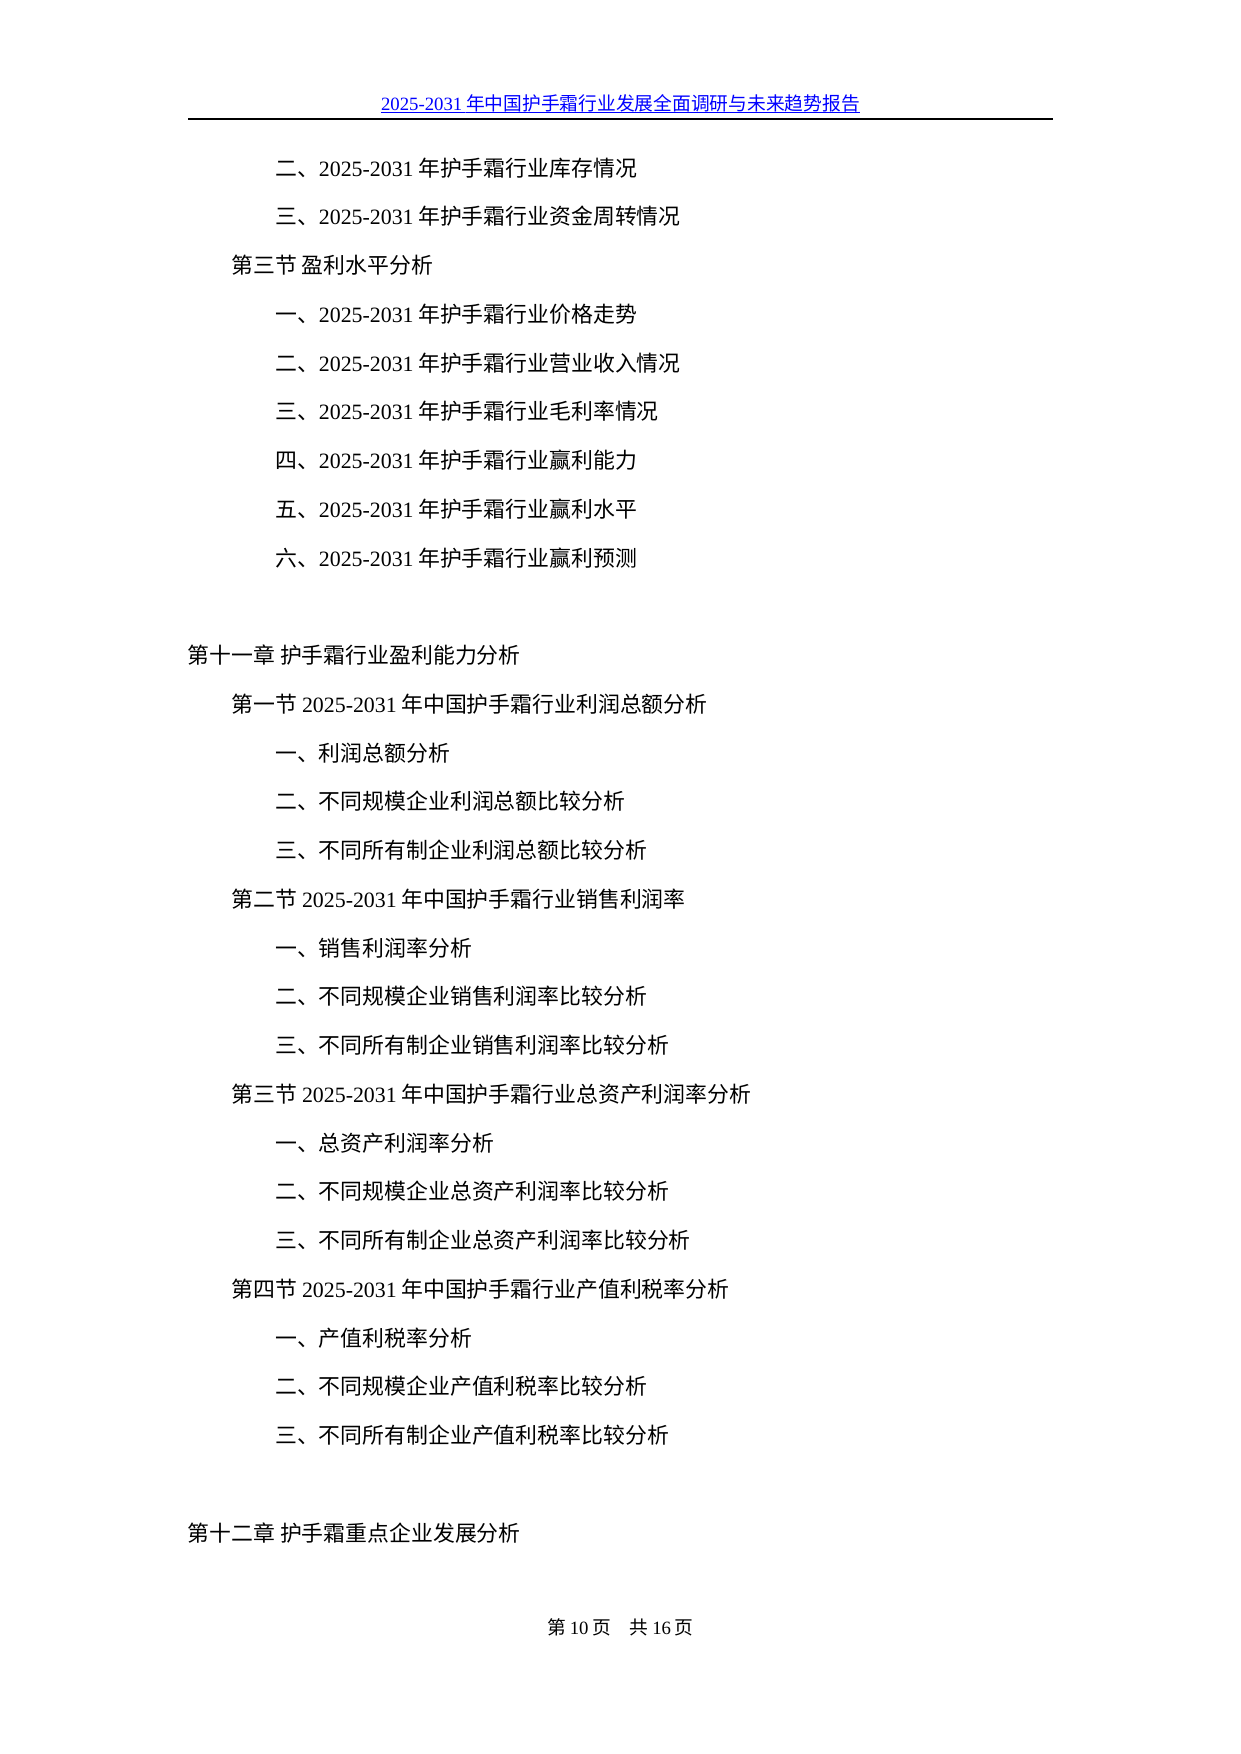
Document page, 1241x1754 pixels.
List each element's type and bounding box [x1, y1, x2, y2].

text [187, 150, 1053, 1548]
